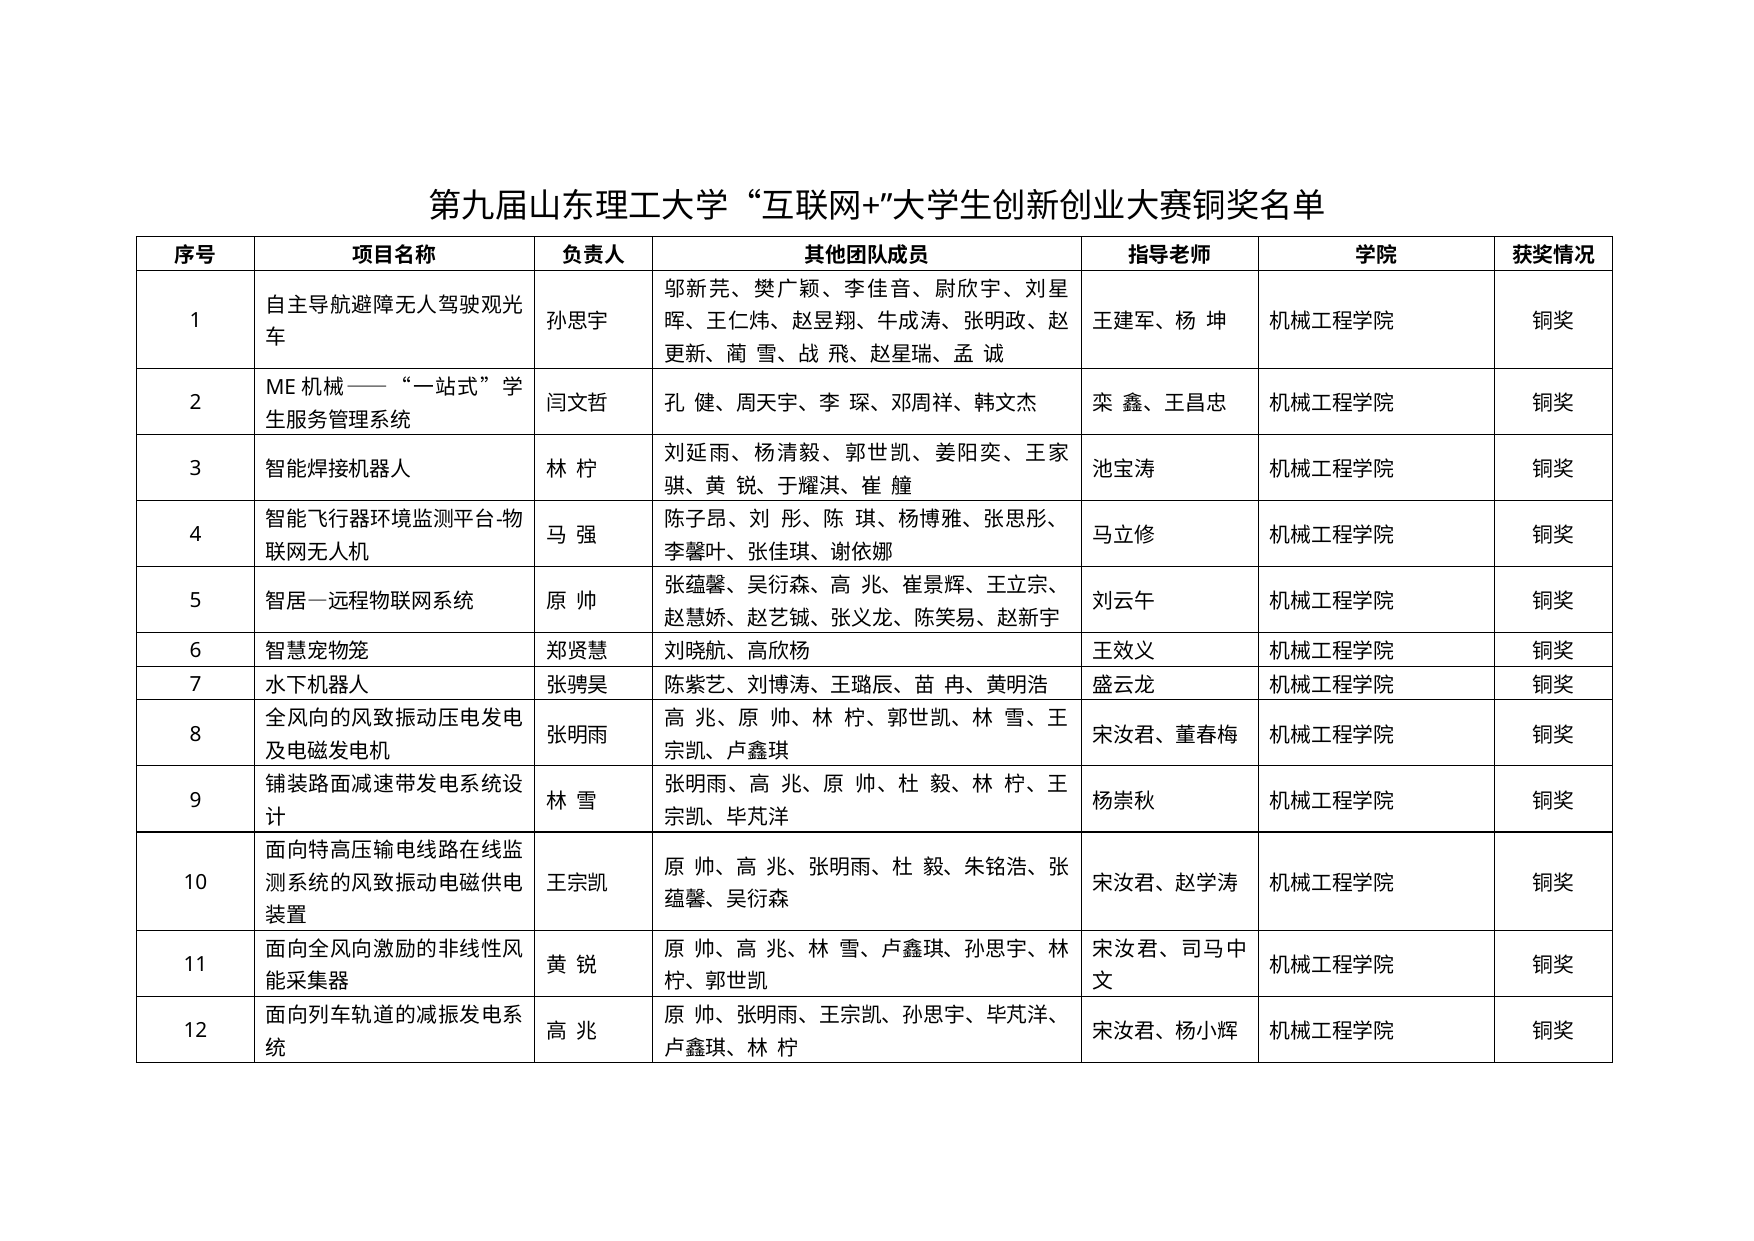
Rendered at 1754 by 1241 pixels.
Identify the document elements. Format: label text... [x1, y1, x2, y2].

table_cell 铜奖 [1495, 633, 1612, 666]
table_cell 铜奖 [1495, 567, 1612, 632]
table_cell 6 [137, 633, 254, 666]
table_cell ME机械——“一站式”学生服务管理系统 [255, 369, 534, 434]
table_cell 机械工程学院 [1259, 766, 1494, 831]
table_cell 原 帅、高 兆、林 雪、卢鑫琪、孙思宇、林 柠、郭世凯 [653, 931, 1081, 996]
table_cell 智能飞行器环境监测平台-物联网无人机 [255, 501, 534, 566]
table_cell 面向特高压输电线路在线监测系统的风致振动电磁供电装置 [255, 833, 534, 930]
table_cell 2 [137, 369, 254, 434]
table_cell 铜奖 [1495, 271, 1612, 368]
table_cell 杨崇秋 [1082, 766, 1258, 831]
table_cell 机械工程学院 [1259, 567, 1494, 632]
table_cell 张骋昊 [535, 667, 652, 699]
table_cell 高 兆、原 帅、林 柠、郭世凯、林 雪、王宗凯、卢鑫琪 [653, 700, 1081, 765]
table_cell 郑贤慧 [535, 633, 652, 666]
table_cell 机械工程学院 [1259, 833, 1494, 930]
table_cell 机械工程学院 [1259, 931, 1494, 996]
title 第九届山东理工大学“互联网+”大学生创新创业大赛铜奖名单 [148, 171, 1606, 236]
table_cell 陈子昂、刘 彤、陈 琪、杨博雅、张思彤、李馨叶、张佳琪、谢依娜 [653, 501, 1081, 566]
table_cell 铜奖 [1495, 833, 1612, 930]
table_cell 面向列车轨道的减振发电系统 [255, 997, 534, 1062]
table_header 负责人 [535, 237, 652, 269]
table_cell 铜奖 [1495, 501, 1612, 566]
table_cell 铜奖 [1495, 369, 1612, 434]
table_cell 邬新芫、樊广颖、李佳音、尉欣宇、刘星晖、王仁炜、赵昱翔、牛成涛、张明政、赵更新、蔺 雪、战 飛、赵星瑞、孟 诚 [653, 271, 1081, 368]
table_cell 黄 锐 [535, 931, 652, 996]
table_cell 8 [137, 700, 254, 765]
table_cell 张蕴馨、吴衍森、高 兆、崔景辉、王立宗、赵慧娇、赵艺铖、张义龙、陈笑易、赵新宇 [653, 567, 1081, 632]
table_cell 林 雪 [535, 766, 652, 831]
table_cell 林 柠 [535, 435, 652, 500]
table_cell 马立修 [1082, 501, 1258, 566]
table_cell 11 [137, 931, 254, 996]
table_cell 池宝涛 [1082, 435, 1258, 500]
table_cell 原 帅、高 兆、张明雨、杜 毅、朱铭浩、张蕴馨、吴衍森 [653, 833, 1081, 930]
table_cell 机械工程学院 [1259, 633, 1494, 666]
table_cell 栾 鑫、王昌忠 [1082, 369, 1258, 434]
table_cell 孙思宇 [535, 271, 652, 368]
table_cell 刘云午 [1082, 567, 1258, 632]
table_cell 马 强 [535, 501, 652, 566]
table_cell 全风向的风致振动压电发电及电磁发电机 [255, 700, 534, 765]
table_cell 4 [137, 501, 254, 566]
table_cell 刘延雨、杨清毅、郭世凯、姜阳奕、王家骐、黄 锐、于耀淇、崔 艟 [653, 435, 1081, 500]
table_cell 铜奖 [1495, 931, 1612, 996]
table_cell 面向全风向激励的非线性风能采集器 [255, 931, 534, 996]
table_cell 铺装路面减速带发电系统设计 [255, 766, 534, 831]
table_header 其他团队成员 [653, 237, 1081, 269]
table_cell 铜奖 [1495, 435, 1612, 500]
table_cell 王建军、杨 坤 [1082, 271, 1258, 368]
table_cell 12 [137, 997, 254, 1062]
table_cell 3 [137, 435, 254, 500]
table_cell 盛云龙 [1082, 667, 1258, 699]
table_cell 7 [137, 667, 254, 699]
table_cell 智居—远程物联网系统 [255, 567, 534, 632]
table_cell 王效义 [1082, 633, 1258, 666]
table_cell 机械工程学院 [1259, 271, 1494, 368]
table_cell 张明雨 [535, 700, 652, 765]
table_cell 机械工程学院 [1259, 700, 1494, 765]
table_cell 智能焊接机器人 [255, 435, 534, 500]
table_cell 铜奖 [1495, 997, 1612, 1062]
table_cell 1 [137, 271, 254, 368]
table_cell 5 [137, 567, 254, 632]
table_cell 机械工程学院 [1259, 997, 1494, 1062]
table_cell 原 帅 [535, 567, 652, 632]
table_cell 9 [137, 766, 254, 831]
table_cell 陈紫艺、刘博涛、王璐辰、苗 冉、黄明浩 [653, 667, 1081, 699]
table_cell 铜奖 [1495, 766, 1612, 831]
table_header 指导老师 [1082, 237, 1258, 269]
table_cell 铜奖 [1495, 667, 1612, 699]
table_cell 刘晓航、高欣杨 [653, 633, 1081, 666]
table_cell 机械工程学院 [1259, 667, 1494, 699]
table_cell 高 兆 [535, 997, 652, 1062]
table_cell 智慧宠物笼 [255, 633, 534, 666]
table_cell 宋汝君、司马中文 [1082, 931, 1258, 996]
table_cell 孔 健、周天宇、李 琛、邓周祥、韩文杰 [653, 369, 1081, 434]
table_cell 张明雨、高 兆、原 帅、杜 毅、林 柠、王宗凯、毕芃洋 [653, 766, 1081, 831]
table_cell 铜奖 [1495, 700, 1612, 765]
table_header 学院 [1259, 237, 1494, 269]
table_cell 机械工程学院 [1259, 501, 1494, 566]
table_header 序号 [137, 237, 254, 269]
table_cell 10 [137, 833, 254, 930]
table_cell 宋汝君、杨小辉 [1082, 997, 1258, 1062]
table_header 项目名称 [255, 237, 534, 269]
table_cell 机械工程学院 [1259, 369, 1494, 434]
table_cell 水下机器人 [255, 667, 534, 699]
table_cell 机械工程学院 [1259, 435, 1494, 500]
table_cell 自主导航避障无人驾驶观光车 [255, 271, 534, 368]
table_cell 宋汝君、董春梅 [1082, 700, 1258, 765]
table_cell 宋汝君、赵学涛 [1082, 833, 1258, 930]
table_cell 王宗凯 [535, 833, 652, 930]
table_cell 闫文哲 [535, 369, 652, 434]
table_cell 原 帅、张明雨、王宗凯、孙思宇、毕芃洋、卢鑫琪、林 柠 [653, 997, 1081, 1062]
table_header 获奖情况 [1495, 237, 1612, 269]
